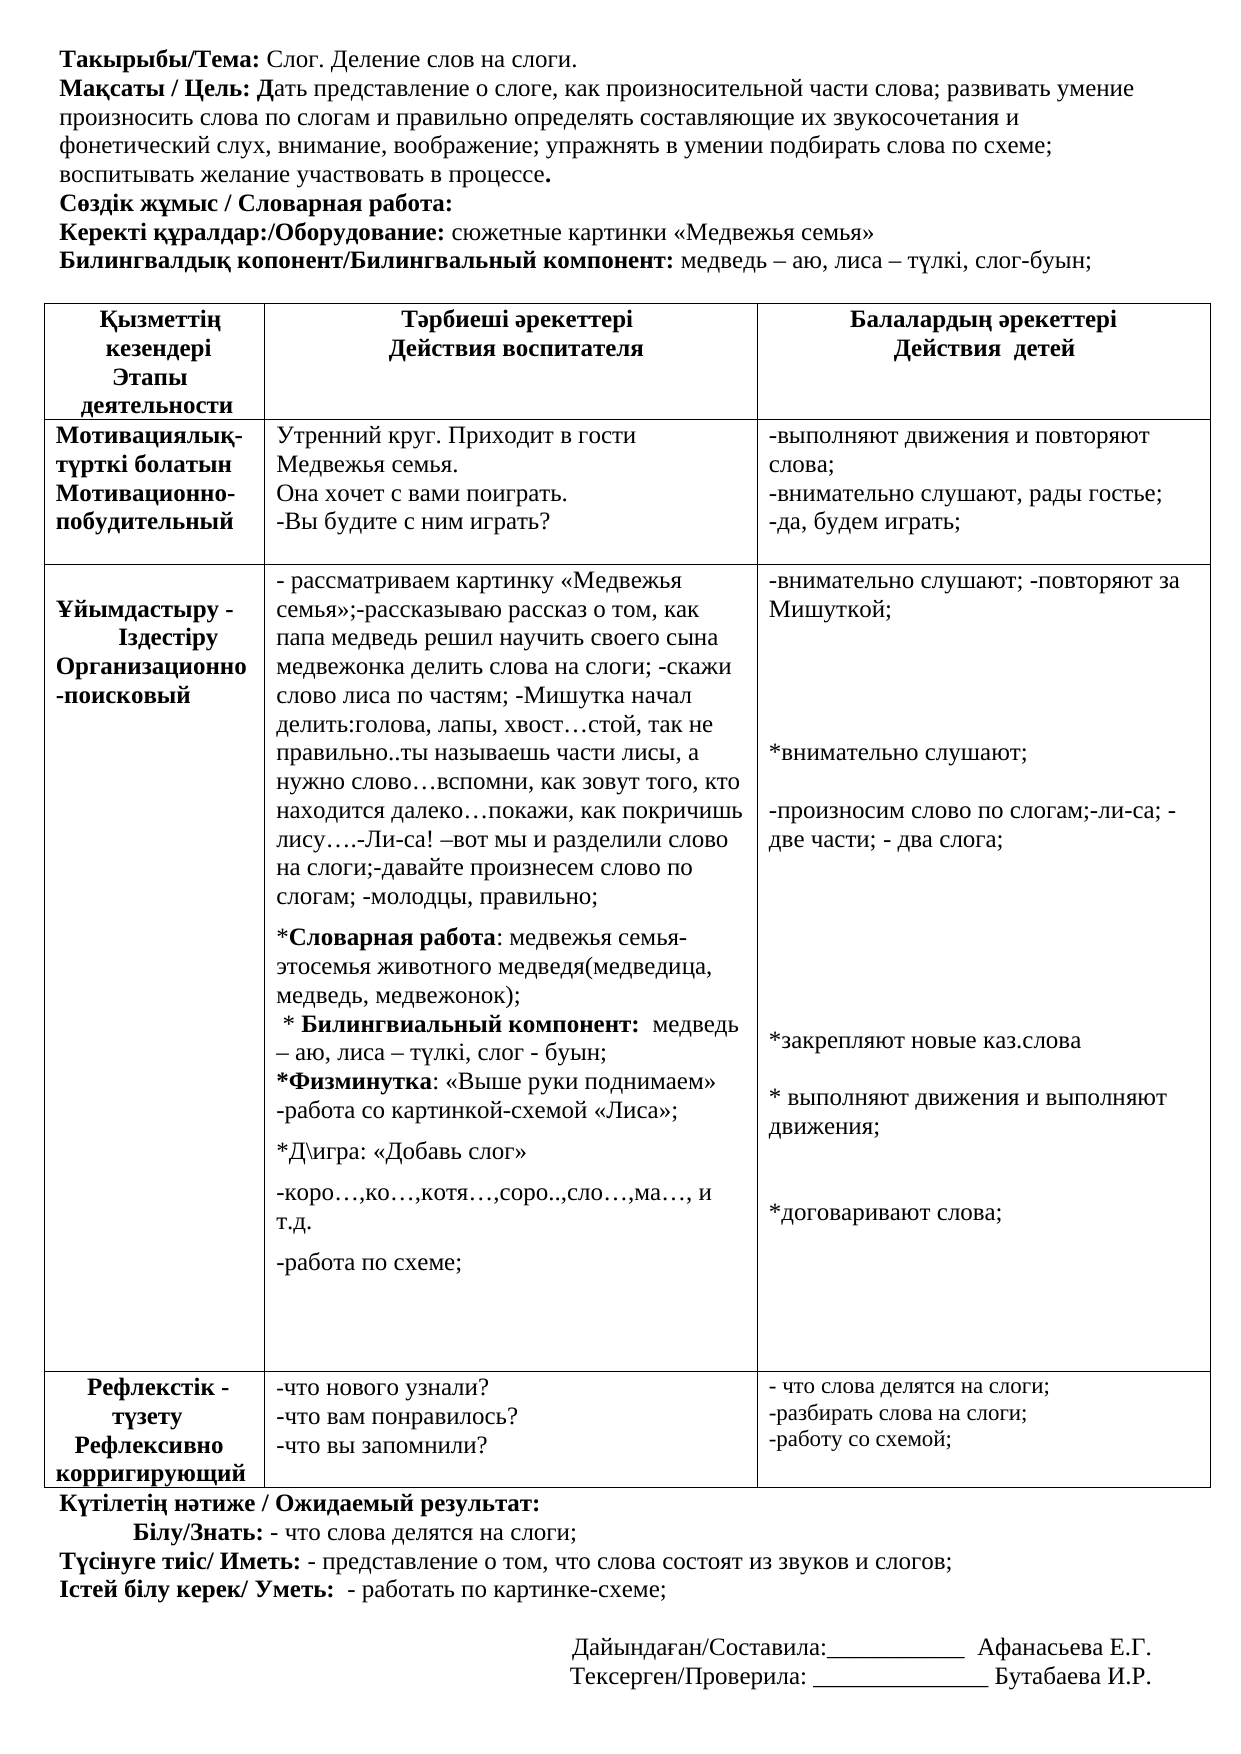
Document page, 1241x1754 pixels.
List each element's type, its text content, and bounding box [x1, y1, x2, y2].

table_cell -внимательно слушают; -повторяют за Мишуткой; *внимательно слушают; -произносим слово по слогам;-ли-са; -две части; - два слога; *закрепляют новые каз.слова * выполняют движения и выполняют движения; *договаривают слова; [758, 565, 1210, 1371]
text Түсінуге тиіс/ Иметь: - представление о том, что слова состоят из звуков и слогов; [59, 1546, 1152, 1574]
table_header Балалардың әрекеттері Действия детей [758, 304, 1210, 419]
table_cell - что слова делятся на слоги; -разбирать слова на слоги; -работу со схемой; [758, 1372, 1210, 1487]
table_cell - рассматриваем картинку «Медвежья семья»;-рассказываю рассказ о том, как папа медведь решил научить своего сына медвежонка делить слова на слоги; -скажи слово лиса по частям; -Мишутка начал делить:голова, лапы, хвост…стой, так не правильно..ты называешь части лисы, а нужно слово…вспомни, как зовут того, кто находится далеко…покажи, как покричишь лису….-Ли-са! –вот мы и разделили слово на слоги;-давайте произнесем слово по слогам; -молодцы, правильно; *Словарная работа: медвежья семья-этосемья животного медведя(медведица, медведь, медвежонок); * Билингвиальный компонент: медведь – аю, лиса – түлкі, слог - буын; *Физминутка: «Выше руки поднимаем» -работа со картинкой-схемой «Лиса»; *Д\игра: «Добавь слог» -коро…,ко…,котя…,соро..,сло…,ма…, и т.д. -работа по схеме; [265, 565, 757, 1371]
table_cell -что нового узнали? -что вам понравилось? -что вы запомнили? [265, 1372, 757, 1487]
text Сөздік жұмыс / Словарная работа: [59, 188, 1152, 217]
table_cell Ұйымдастыру - Іздестіру Организационно -поисковый [45, 565, 264, 1371]
text Мақсаты / Цель: Дать представление о слоге, как произносительной части слова; развивать умение произносить слова по слогам и правильно определять составляющие их звукосочетания и фонетический слух, внимание, воображение; упражнять в умении подбирать слова по схеме; воспитывать желание участвовать в процессе. [59, 73, 1152, 188]
text Такырыбы/Тема: Слог. Деление слов на слоги. [59, 44, 1152, 73]
text Дайындаған/Составила:___________ Афанасьева Е.Г. Тексерген/Проверила: ______________ Бутабаева И.Р. [59, 1632, 1152, 1689]
table_cell Мотивациялық- түрткі болатын Мотивационно-побудительный [45, 420, 264, 564]
text Билингвалдық копонент/Билингвальный компонент: медведь – аю, лиса – түлкі, слог-буын; [59, 246, 1152, 274]
table_cell Утренний круг. Приходит в гости Медвежья семья. Она хочет с вами поиграть. -Вы будите с ним играть? [265, 420, 757, 564]
text Күтілетің нәтиже / Ожидаемый результат: [59, 1488, 1152, 1517]
text Керекті құралдар:/Оборудование: сюжетные картинки «Медвежья семья» [59, 217, 1152, 246]
table_header Тәрбиеші әрекеттері Действия воспитателя [265, 304, 757, 419]
text Білу/Знать: - что слова делятся на слоги; [59, 1517, 1152, 1546]
table_cell -выполняют движения и повторяют слова; -внимательно слушают, рады гостье; -да, будем играть; [758, 420, 1210, 564]
table_cell Рефлекстік - түзету Рефлексивно корригирующий [45, 1372, 264, 1487]
text Істей білу керек/ Уметь: - работать по картинке-схеме; [59, 1574, 1152, 1603]
table_header Қызметтің кезендері Этапы деятельности [45, 304, 264, 419]
